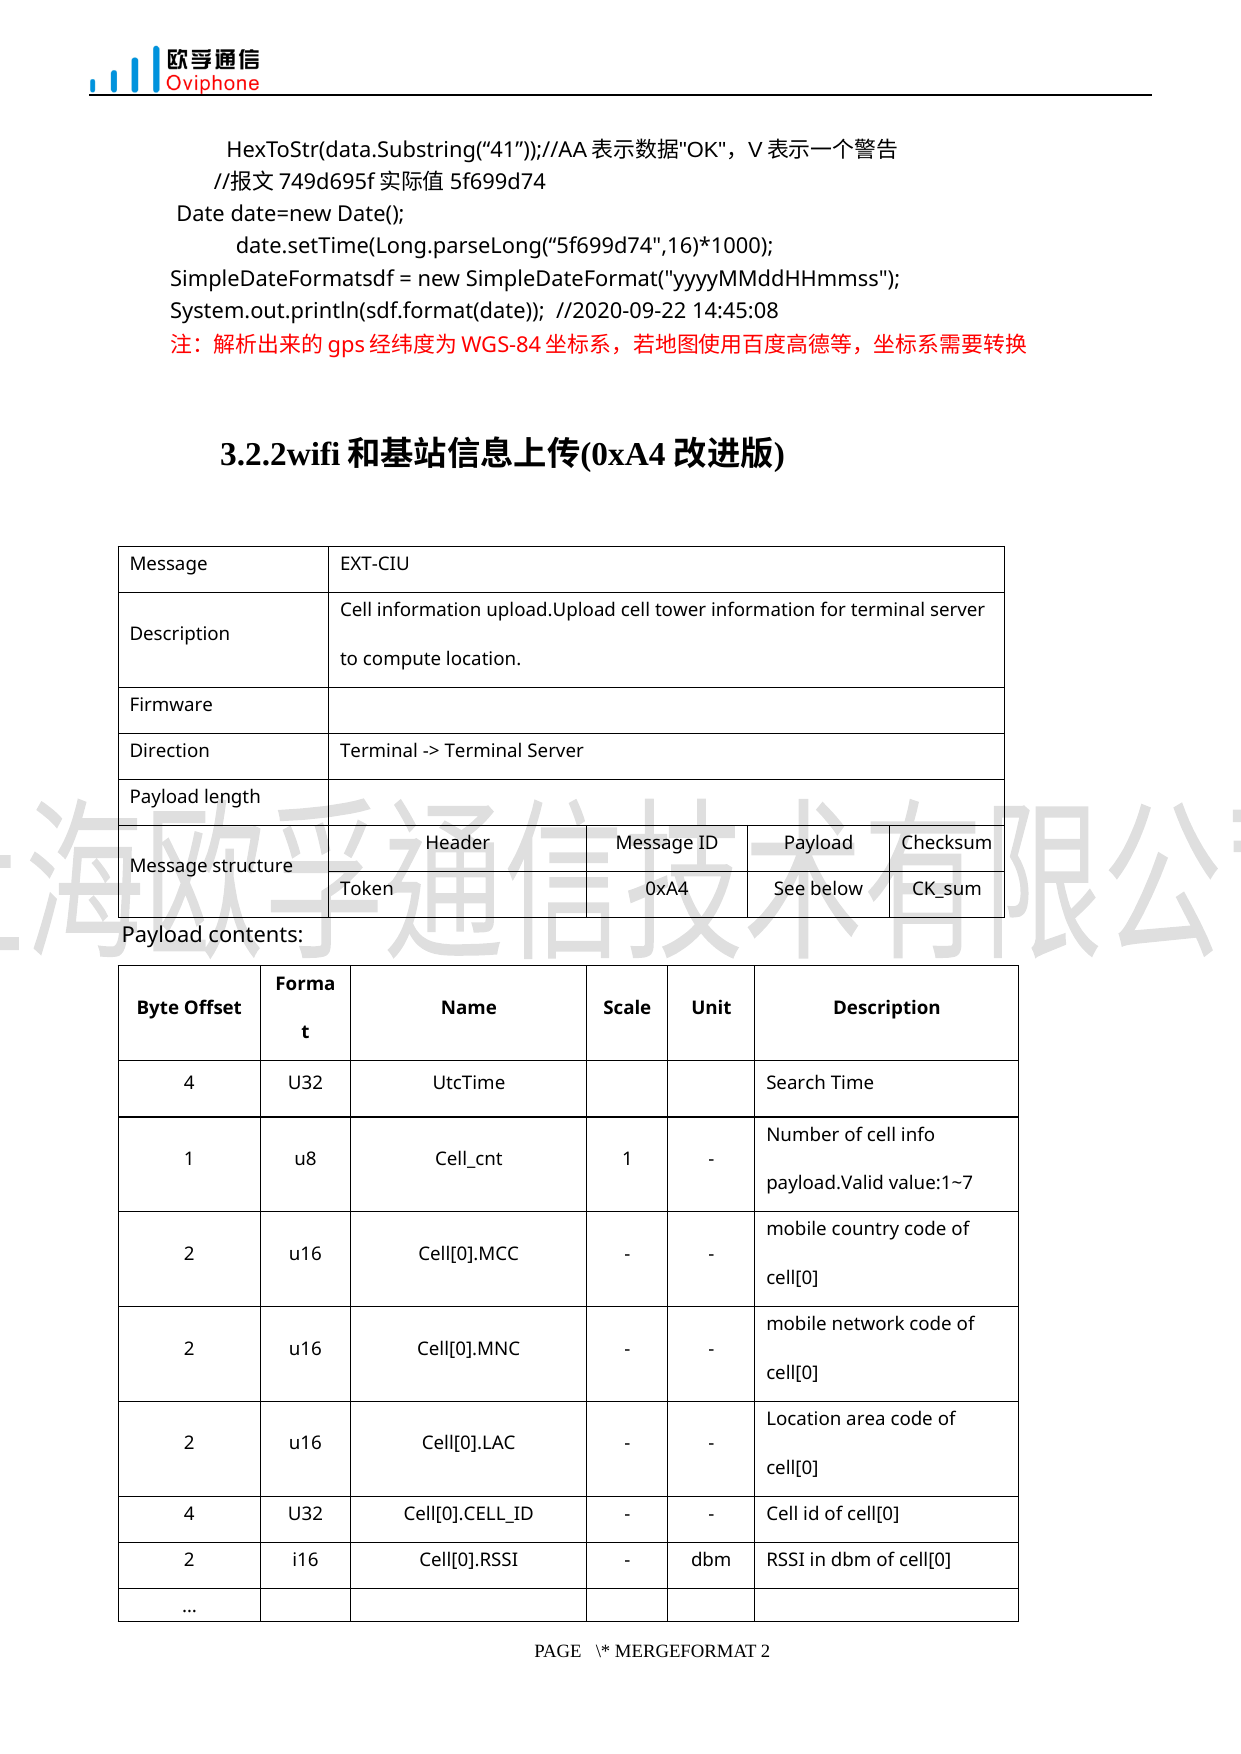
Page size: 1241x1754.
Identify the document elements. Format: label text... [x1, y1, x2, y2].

table_cell [668, 1589, 754, 1621]
list Date date=new Date(); [126, 197, 1152, 229]
table_cell 2 [119, 1212, 260, 1306]
table_cell Token [329, 872, 586, 917]
table_cell Cell[0].MNC [351, 1307, 586, 1401]
table_cell [261, 1589, 350, 1621]
table_cell Cell id of cell[0] [755, 1497, 1018, 1542]
table_cell - [668, 1118, 754, 1211]
table_cell 1 [119, 1118, 260, 1211]
table_cell - [668, 1402, 754, 1496]
table_cell mobile country code of cell[0] [755, 1212, 1018, 1306]
table_cell - [668, 1497, 754, 1542]
table_cell [329, 780, 1004, 825]
table_cell Payload length [119, 780, 328, 825]
table_cell - [587, 1307, 667, 1401]
table_cell Cell_cnt [351, 1118, 586, 1211]
table_cell 2 [119, 1307, 260, 1401]
list SimpleDateFormatsdf = new SimpleDateFormat("yyyyMMddHHmmss"); [126, 262, 1152, 294]
table_header Unit [668, 966, 754, 1060]
table_cell 2 [119, 1402, 260, 1496]
subtitle 3.2.2wifi和基站信息上传(0xA4 改进版) [176, 419, 1152, 484]
table_cell [587, 1061, 667, 1116]
picture [88, 41, 265, 95]
table_cell UtcTime [351, 1061, 586, 1116]
table_header Description [755, 966, 1018, 1060]
table_header Format [261, 966, 350, 1060]
table_cell Cell[0].CELL_ID [351, 1497, 586, 1542]
table_cell Message structure [119, 826, 328, 917]
list HexToStr(data.Substring(“41”));//AA表示数据"OK"，V表示一个警告 [182, 132, 1152, 164]
table_cell Payload [748, 826, 889, 871]
table_cell i16 [261, 1543, 350, 1588]
table_cell See below [748, 872, 889, 917]
table_cell Message ID [587, 826, 747, 871]
table_cell u16 [261, 1212, 350, 1306]
table_cell Header [329, 826, 586, 871]
table_cell Checksum [890, 826, 1004, 871]
list //报文 749d695f实际值 5f699d74 [126, 164, 1152, 197]
table_header Scale [587, 966, 667, 1060]
table_cell - [587, 1212, 667, 1306]
table_cell Number of cell info payload.Valid value:1~7 [755, 1118, 1018, 1211]
table_cell Cell information upload.Upload cell tower information for terminal server to compute location. [329, 593, 1004, 687]
table_cell … [119, 1589, 260, 1621]
table_cell - [668, 1212, 754, 1306]
table_cell 1 [587, 1118, 667, 1211]
table_cell 0xA4 [587, 872, 747, 917]
table_cell [329, 688, 1004, 733]
table_cell Search Time [755, 1061, 1018, 1116]
table_cell - [587, 1543, 667, 1588]
table_cell Cell[0].RSSI [351, 1543, 586, 1588]
table_cell 2 [119, 1543, 260, 1588]
list 注：解析出来的gps经纬度为WGS-84坐标系，若地图使用百度高德等，坐标系需要转换 [126, 327, 1152, 359]
table_cell U32 [261, 1061, 350, 1116]
table_cell U32 [261, 1497, 350, 1542]
table_cell u16 [261, 1307, 350, 1401]
list date.setTime(Long.parseLong(“5f699d74",16)*1000); [126, 229, 1152, 262]
table_cell [668, 1061, 754, 1116]
table_cell Cell[0].LAC [351, 1402, 586, 1496]
table_cell Location area code of cell[0] [755, 1402, 1018, 1496]
table_cell - [587, 1497, 667, 1542]
table_header Message [119, 547, 328, 592]
table_cell [755, 1589, 1018, 1621]
table_header EXT-CIU [329, 547, 1004, 592]
table_cell CK_sum [890, 872, 1004, 917]
table_cell [587, 1589, 667, 1621]
list System.out.println(sdf.format(date)); //2020-09-22 14:45:08 [126, 294, 1152, 327]
table_cell RSSI in dbm of cell[0] [755, 1543, 1018, 1588]
table_cell Firmware [119, 688, 328, 733]
table_cell Cell[0].MCC [351, 1212, 586, 1306]
table_cell 4 [119, 1497, 260, 1542]
table_header Name [351, 966, 586, 1060]
table_cell mobile network code of cell[0] [755, 1307, 1018, 1401]
table_header Byte Offset [119, 966, 260, 1060]
table_cell - [668, 1307, 754, 1401]
table_cell [351, 1589, 586, 1621]
table_cell - [587, 1402, 667, 1496]
table_cell 4 [119, 1061, 260, 1116]
table_cell u8 [261, 1118, 350, 1211]
table_cell Direction [119, 734, 328, 779]
table_cell Terminal -> Terminal Server [329, 734, 1004, 779]
table_cell dbm [668, 1543, 754, 1588]
table_cell u16 [261, 1402, 350, 1496]
table_cell Description [119, 593, 328, 687]
text Payload contents: [89, 918, 1152, 950]
